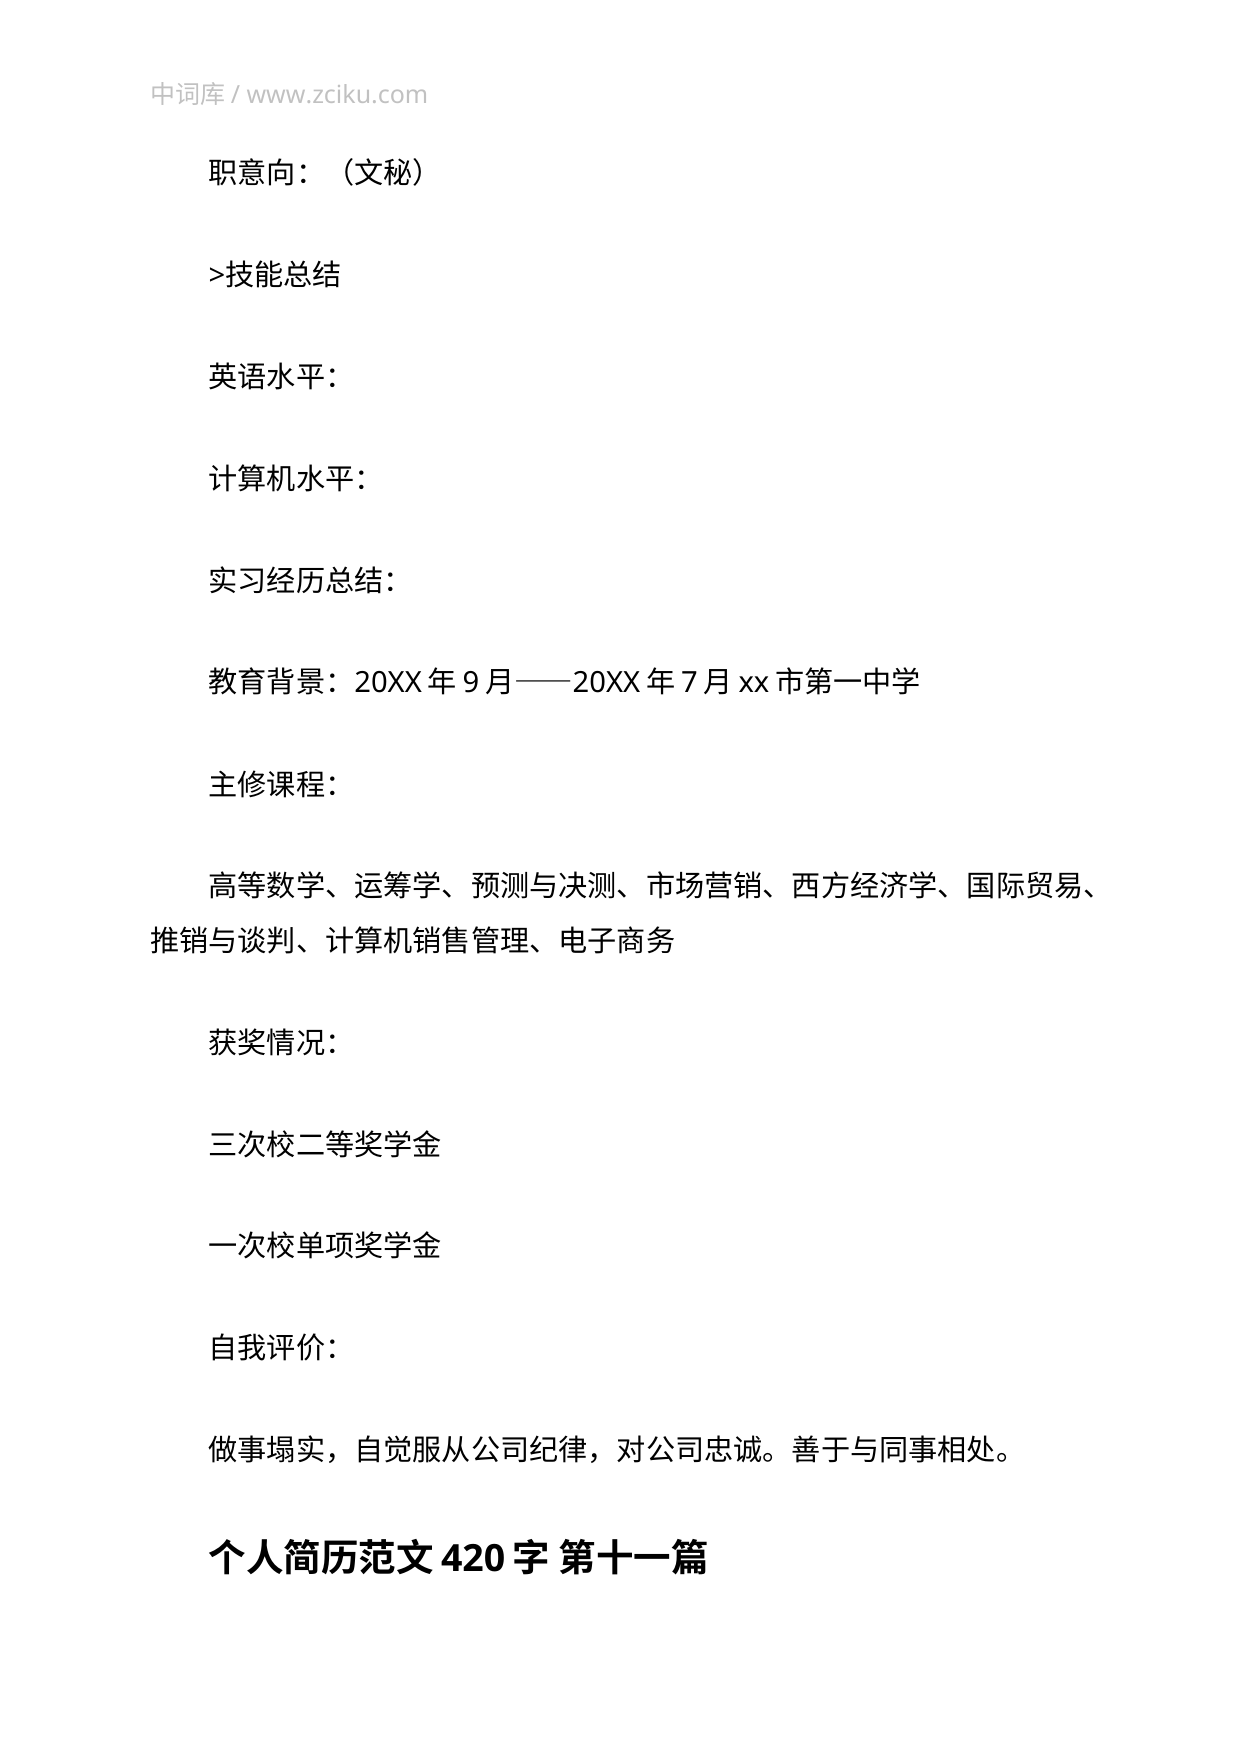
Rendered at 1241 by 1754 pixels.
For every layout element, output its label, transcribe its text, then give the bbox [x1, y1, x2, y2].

text 高等数学、运筹学、预测与决测、市场营销、西方经济学、国际贸易、推销与谈判、计算机销售管理、电子商务 [150, 863, 1090, 960]
text 获奖情况： [150, 1019, 1090, 1062]
text 计算机水平： [150, 456, 1090, 498]
text 三次校二等奖学金 [150, 1121, 1090, 1163]
text 自我评价： [150, 1325, 1090, 1367]
text 个人简历范文420字 第十一篇 [150, 1528, 1090, 1583]
text 做事塌实，自觉服从公司纪律，对公司忠诚。善于与同事相处。 [150, 1427, 1090, 1469]
text 教育背景：20XX年9月——20XX年7月xx市第一中学 [150, 659, 1090, 701]
text 职意向：（文秘） [150, 150, 1090, 192]
text 英语水平： [150, 354, 1090, 396]
text 主修课程： [150, 761, 1090, 803]
text >技能总结 [150, 252, 1090, 294]
text 实习经历总结： [150, 557, 1090, 599]
text 一次校单项奖学金 [150, 1223, 1090, 1265]
